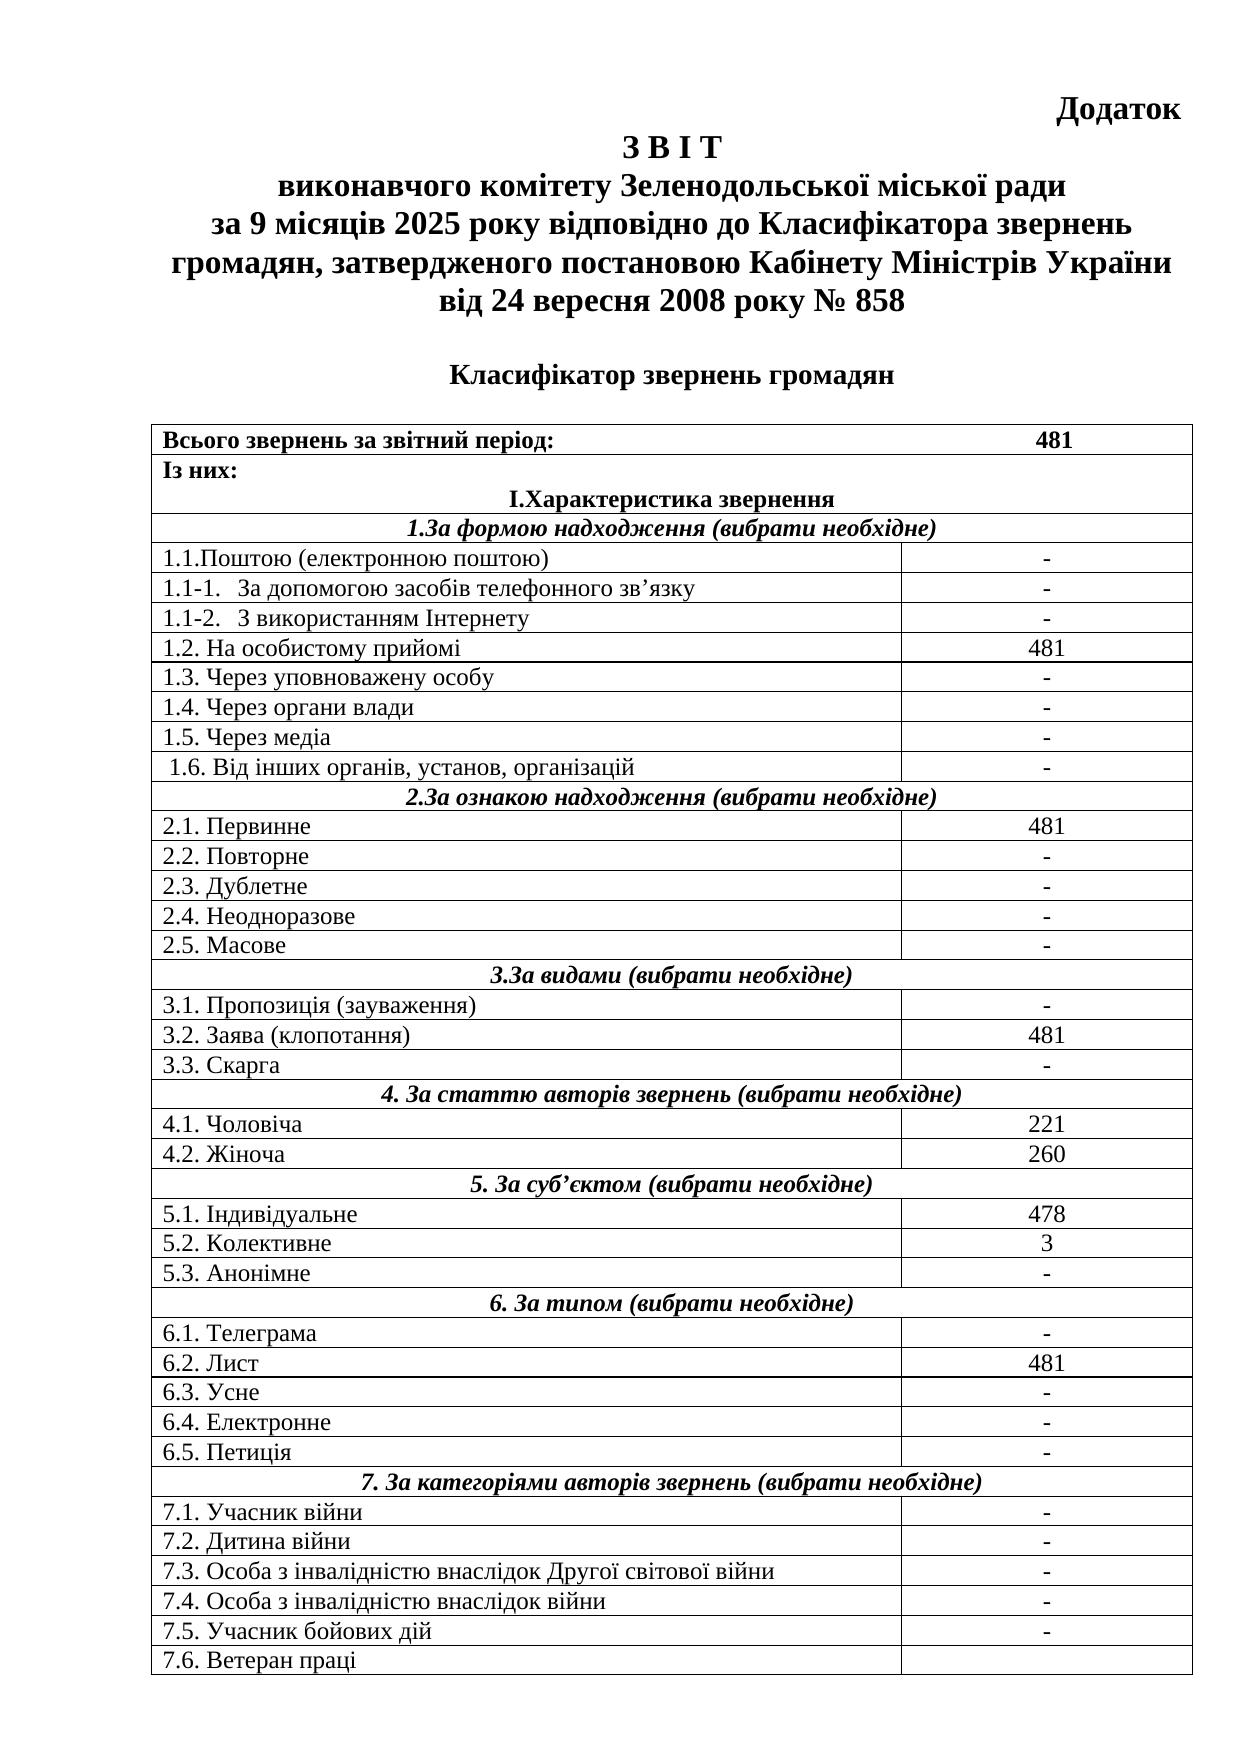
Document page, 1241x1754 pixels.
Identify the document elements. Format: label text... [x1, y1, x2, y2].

text виконавчого комітету Зеленодольської міської ради [162, 165, 1181, 204]
table_cell - [902, 692, 1192, 721]
table_cell 6.3. Усне [152, 1378, 901, 1406]
table_cell 6. За типом (вибрати необхідне) [152, 1288, 1192, 1317]
table_cell 3.2. Заява (клопотання) [152, 1020, 901, 1049]
table_cell 3.1. Пропозиція (зауваження) [152, 990, 901, 1019]
table_cell 221 [902, 1109, 1192, 1138]
table_cell За допомогою засобів телефонного зв’язку [152, 573, 901, 602]
text З В І Т [162, 127, 1181, 165]
table_cell - [902, 1497, 1192, 1525]
table_cell 1.2. На особистому прийомі [152, 633, 901, 661]
table_cell 7.3. Особа з інвалідністю внаслідок Другої світової війни [152, 1556, 901, 1585]
text Класифікатор звернень громадян [162, 357, 1181, 391]
table_cell 1.5. Через медіа [152, 722, 901, 751]
table_cell 3 [902, 1229, 1192, 1257]
table_cell - [902, 901, 1192, 929]
table_cell 481 [902, 1020, 1192, 1049]
table_cell З використанням Інтернету [152, 603, 901, 632]
table_cell 5.2. Колективне [152, 1229, 901, 1257]
table_cell 481 [902, 1348, 1192, 1376]
table_cell 7.4. Особа з інвалідністю внаслідок війни [152, 1586, 901, 1615]
table_cell 5.3. Анонімне [152, 1258, 901, 1287]
table_cell - [902, 931, 1192, 959]
table_cell 6.2. Лист [152, 1348, 901, 1376]
table_cell 5. За суб’єктом (вибрати необхідне) [152, 1169, 1192, 1198]
table_cell - [902, 1556, 1192, 1585]
table_cell 5.1. Індивідуальне [152, 1199, 901, 1227]
table_cell 481 [902, 811, 1192, 840]
table_header Всього звернень за звітний період: 481 [152, 425, 1192, 454]
table_cell І.Характеристика звернення [152, 484, 1192, 512]
table_cell - [902, 871, 1192, 900]
table_cell 7.1. Учасник війни [152, 1497, 901, 1525]
table_cell 2.За ознакою надходження (вибрати необхідне) [152, 782, 1192, 810]
table_cell - [902, 1378, 1192, 1406]
table_cell 4.2. Жіноча [152, 1139, 901, 1168]
table_cell 2.1. Первинне [152, 811, 901, 840]
table_cell - [902, 1437, 1192, 1466]
table_cell 6.4. Електронне [152, 1407, 901, 1436]
table_cell - [902, 1050, 1192, 1078]
table_cell - [902, 752, 1192, 781]
table_cell 6.5. Петиція [152, 1437, 901, 1466]
table_cell 4. За статтю авторів звернень (вибрати необхідне) [152, 1080, 1192, 1108]
table_cell - [902, 1407, 1192, 1436]
table_cell 2.2. Повторне [152, 841, 901, 870]
table_cell 3.За видами (вибрати необхідне) [152, 960, 1192, 989]
table_cell - [902, 841, 1192, 870]
table_cell 2.5. Масове [152, 931, 901, 959]
table_cell - [902, 573, 1192, 602]
table_cell - [902, 722, 1192, 751]
table_cell - [902, 1318, 1192, 1347]
table_cell - [902, 603, 1192, 632]
table_cell 7.5. Учасник бойових дій [152, 1616, 901, 1644]
table_cell 7.6. Ветеран праці [152, 1646, 901, 1674]
table_cell 1.За формою надходження (вибрати необхідне) [152, 514, 1192, 542]
text від 24 вересня 2008 року № 858 [162, 280, 1181, 319]
table_cell 2.3. Дублетне [152, 871, 901, 900]
table_cell - [902, 1258, 1192, 1287]
table_cell [902, 1646, 1192, 1674]
table_cell 7.2. Дитина війни [152, 1526, 901, 1555]
table_cell 1.6. Від інших органів, установ, організацій [152, 752, 901, 781]
text Додаток [162, 89, 1181, 127]
table_cell - [902, 1616, 1192, 1644]
table_cell 478 [902, 1199, 1192, 1227]
table_cell 260 [902, 1139, 1192, 1168]
table_cell 4.1. Чоловіча [152, 1109, 901, 1138]
text за 9 місяців 2025 року відповідно до Класифікатора звернень [162, 204, 1181, 242]
table_cell 7. За категоріями авторів звернень (вибрати необхідне) [152, 1467, 1192, 1496]
table_cell 481 [902, 633, 1192, 661]
table_cell 1.3. Через уповноважену особу [152, 663, 901, 691]
table_cell - [902, 990, 1192, 1019]
table_cell 6.1. Телеграма [152, 1318, 901, 1347]
text громадян, затвердженого постановою Кабінету Міністрів України [162, 242, 1181, 280]
table_cell - [902, 1526, 1192, 1555]
table_cell - [902, 663, 1192, 691]
table_cell 2.4. Неодноразове [152, 901, 901, 929]
table_cell 1.1.Поштою (електронною поштою) [152, 543, 901, 572]
table_cell - [902, 1586, 1192, 1615]
table_cell 1.4. Через органи влади [152, 692, 901, 721]
table_cell Із них: [152, 455, 1192, 484]
table_cell 3.3. Скарга [152, 1050, 901, 1078]
table_cell - [902, 543, 1192, 572]
